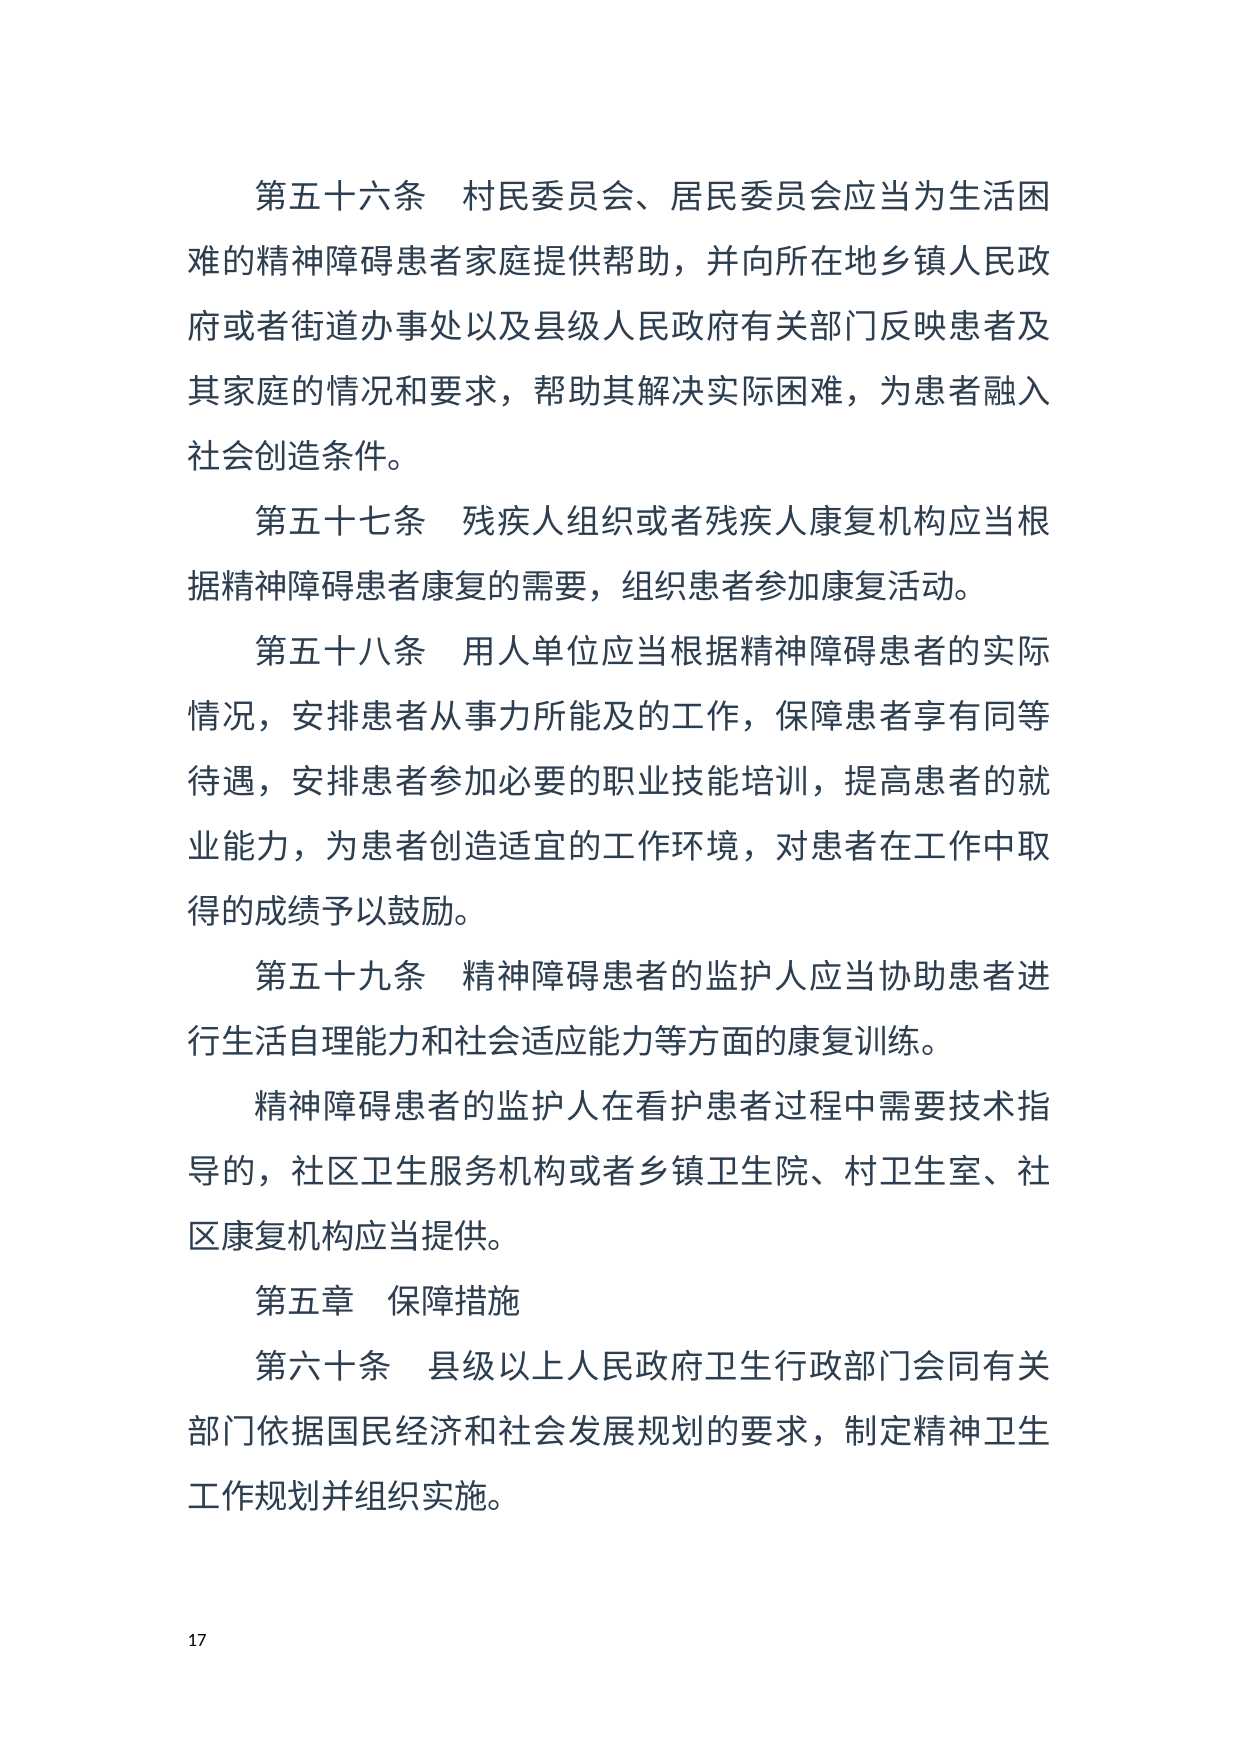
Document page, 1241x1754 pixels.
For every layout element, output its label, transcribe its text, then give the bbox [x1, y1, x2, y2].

text 第五十九条 精神障碍患者的监护人应当协助患者进行生活自理能力和社会适应能力等方面的康复训练。 [187, 942, 1053, 1072]
text 第六十条 县级以上人民政府卫生行政部门会同有关部门依据国民经济和社会发展规划的要求，制定精神卫生工作规划并组织实施。 [187, 1332, 1053, 1527]
text 第五章 保障措施 [187, 1267, 1053, 1332]
text 第五十六条 村民委员会、居民委员会应当为生活困难的精神障碍患者家庭提供帮助，并向所在地乡镇人民政府或者街道办事处以及县级人民政府有关部门反映患者及其家庭的情况和要求，帮助其解决实际困难，为患者融入社会创造条件。 [187, 162, 1053, 487]
text 第五十八条 用人单位应当根据精神障碍患者的实际情况，安排患者从事力所能及的工作，保障患者享有同等待遇，安排患者参加必要的职业技能培训，提高患者的就业能力，为患者创造适宜的工作环境，对患者在工作中取得的成绩予以鼓励。 [187, 617, 1053, 942]
text 第五十七条 残疾人组织或者残疾人康复机构应当根据精神障碍患者康复的需要，组织患者参加康复活动。 [187, 487, 1053, 617]
text 精神障碍患者的监护人在看护患者过程中需要技术指导的，社区卫生服务机构或者乡镇卫生院、村卫生室、社区康复机构应当提供。 [187, 1072, 1053, 1267]
